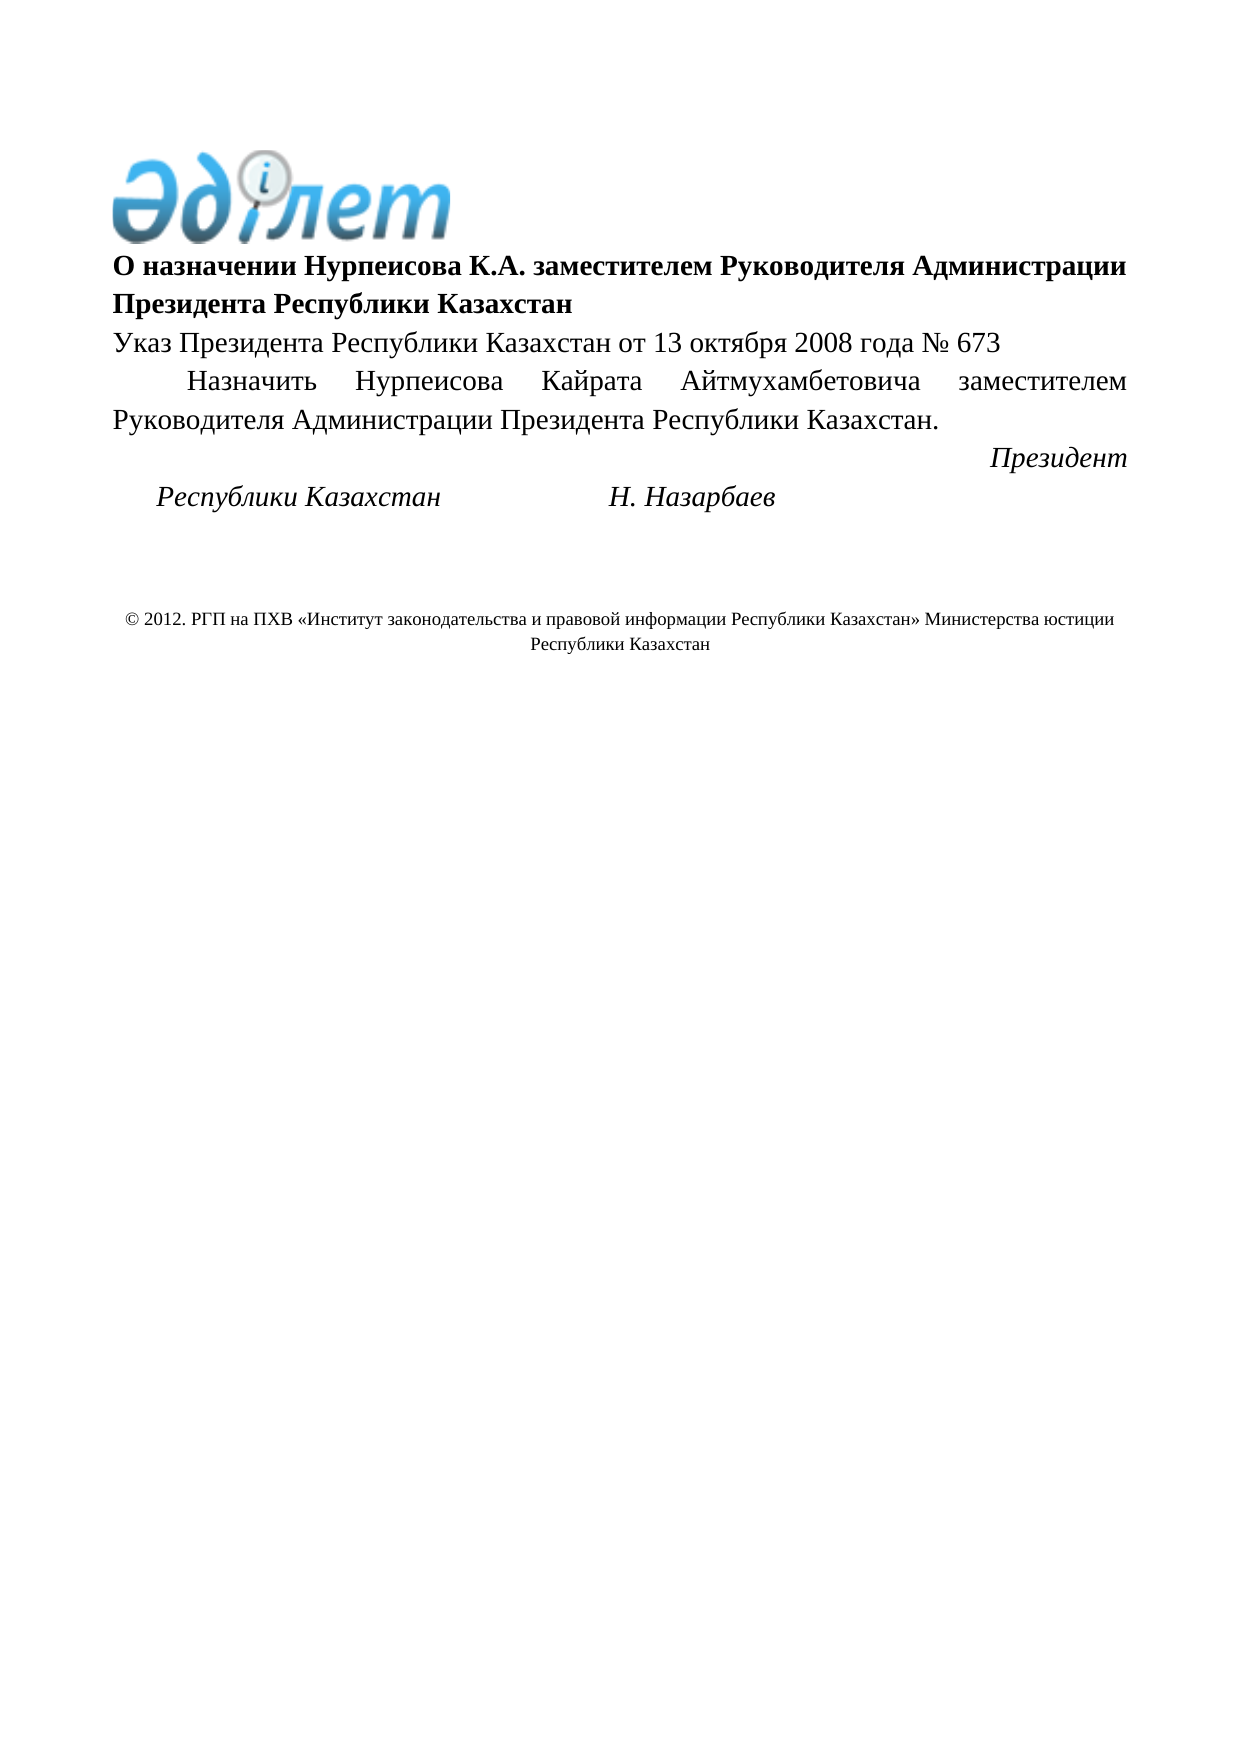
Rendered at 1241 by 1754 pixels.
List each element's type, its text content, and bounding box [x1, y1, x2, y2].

text Указ Президента Республики Казахстан от 13 октября 2008 года № 673 [112, 325, 1128, 358]
text Назначить Нурпеисова Кайрата Айтмухамбетовича заместителем Руководителя Администрации Президента Республики Казахстан. [112, 363, 1128, 435]
text © 2012. РГП на ПХВ «Институт законодательства и правовой информации Республики Казахстан» Министерства юстиции Республики Казахстан [112, 608, 1128, 654]
picture [112, 150, 451, 244]
text Президент Республики Казахстан Н. Назарбаев [112, 440, 1128, 512]
text О назначении Нурпеисова К.А. заместителем Руководителя Администрации Президента Республики Казахстан [112, 248, 1128, 320]
